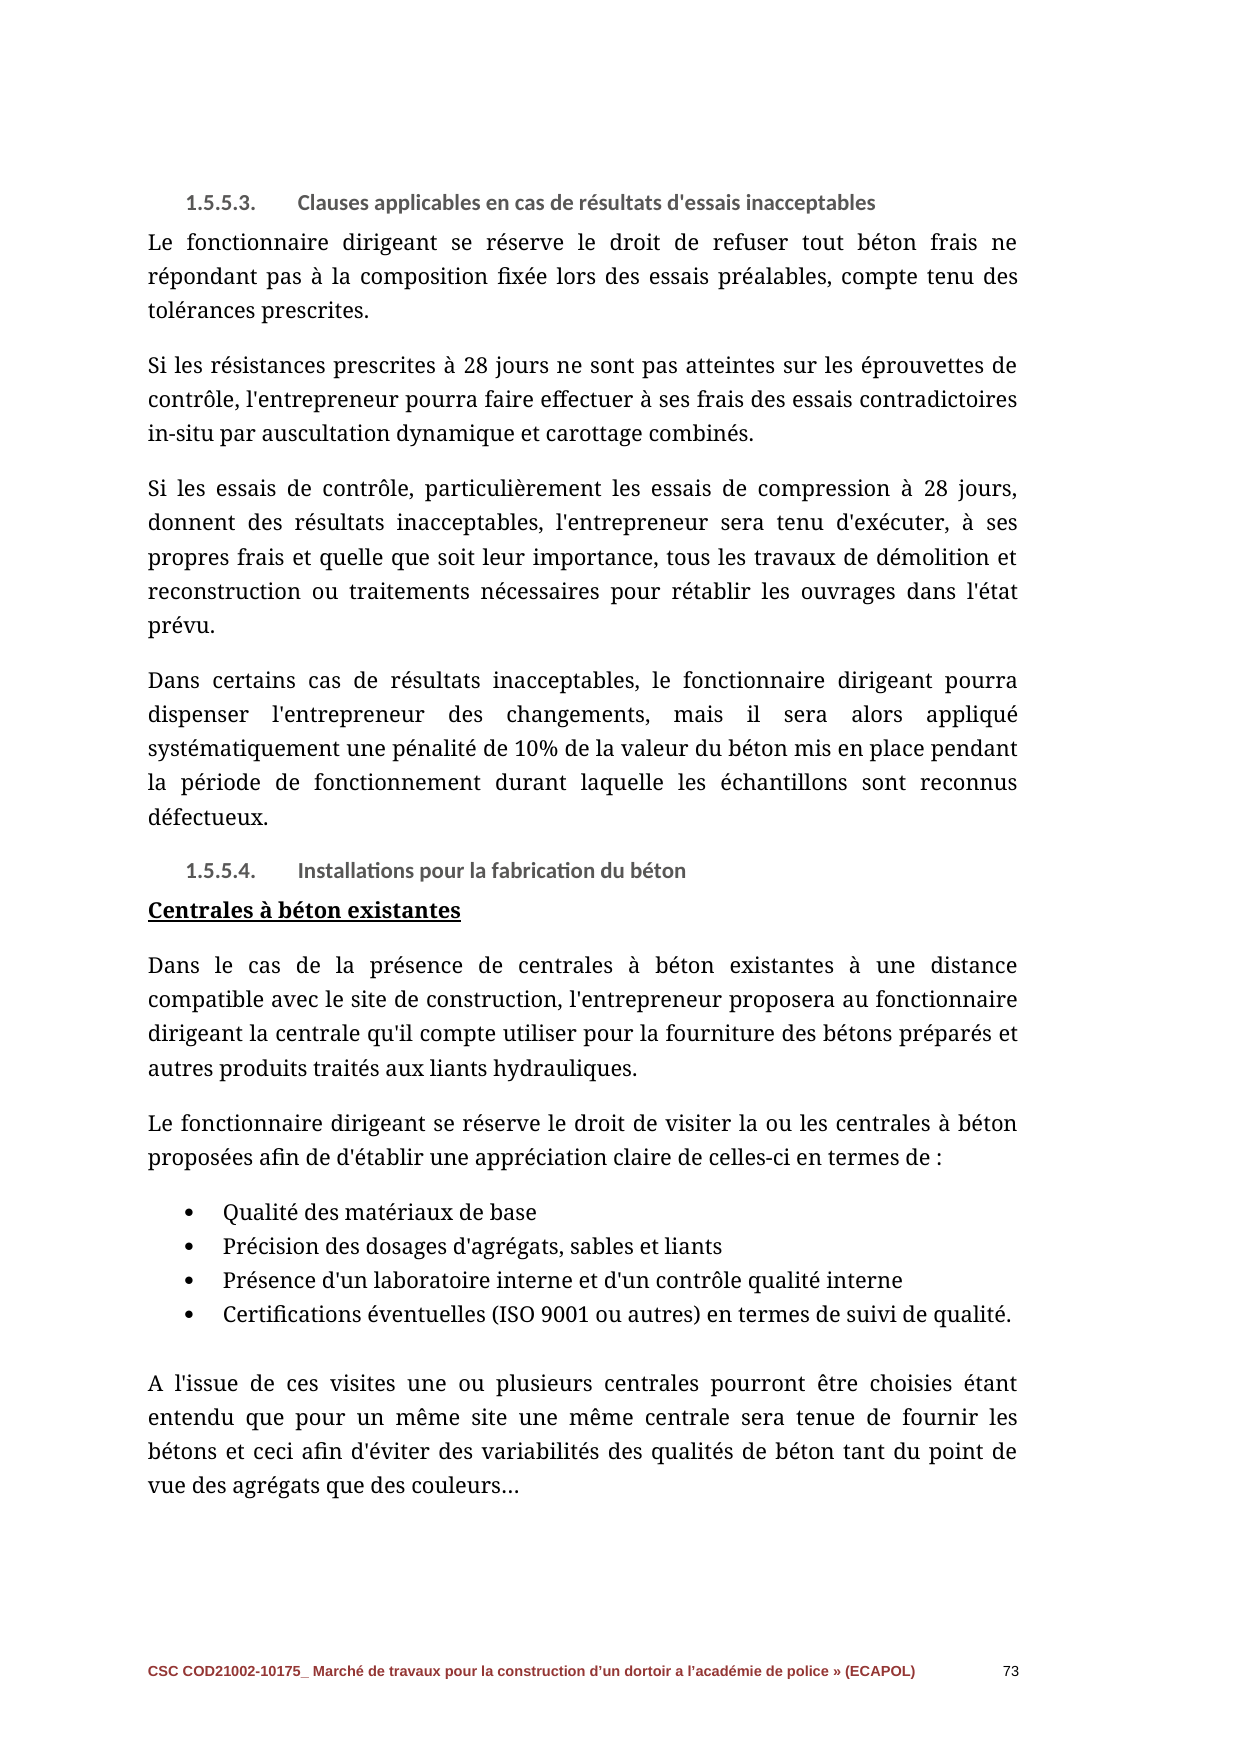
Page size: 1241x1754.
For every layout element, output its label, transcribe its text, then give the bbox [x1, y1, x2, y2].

list Présence d'un laboratoire interne et d'un contrôle qualité interne [185, 1265, 1019, 1295]
list Installations pour la fabrication du béton [185, 857, 1019, 884]
list Précision des dosages d'agrégats, sables et liants [185, 1231, 1019, 1261]
list Certifications éventuelles (ISO 9001 ou autres) en termes de suivi de qualité. [185, 1299, 1019, 1329]
text Dans certains cas de résultats inacceptables, le fonctionnaire dirigeant pourra dispenser l'entrepreneur des changements, mais il sera alors appliqué systématiquement une pénalité de 10% de la valeur du béton mis en place pendant la période de fonctionnement durant laquelle les échantillons sont reconnus défectueux. [148, 665, 1019, 831]
text Le fonctionnaire dirigeant se réserve le droit de refuser tout béton frais ne répondant pas à la composition fixée lors des essais préalables, compte tenu des tolérances prescrites. [148, 227, 1019, 325]
text A l'issue de ces visites une ou plusieurs centrales pourront être choisies étant entendu que pour un même site une même centrale sera tenue de fournir les bétons et ceci afin d'éviter des variabilités des qualités de béton tant du point de vue des agrégats que des couleurs… [148, 1367, 1019, 1500]
text Si les résistances prescrites à 28 jours ne sont pas atteintes sur les éprouvettes de contrôle, l'entrepreneur pourra faire effectuer à ses frais des essais contradictoires in-situ par auscultation dynamique et carottage combinés. [148, 350, 1019, 448]
list Clauses applicables en cas de résultats d'essais inacceptables [185, 188, 1019, 216]
text Si les essais de contrôle, particulièrement les essais de compression à 28 jours, donnent des résultats inacceptables, l'entrepreneur sera tenu d'exécuter, à ses propres frais et quelle que soit leur importance, tous les travaux de démolition et reconstruction ou traitements nécessaires pour rétablir les ouvrages dans l'état prévu. [148, 473, 1019, 640]
list Qualité des matériaux de base [185, 1197, 1019, 1226]
text Dans le cas de la présence de centrales à béton existantes à une distance compatible avec le site de construction, l'entrepreneur proposera au fonctionnaire dirigeant la centrale qu'il compte utiliser pour la fourniture des bétons préparés et autres produits traités aux liants hydrauliques. [148, 950, 1019, 1082]
text Le fonctionnaire dirigeant se réserve le droit de visiter la ou les centrales à béton proposées afin de d'établir une appréciation claire de celles-ci en termes de : [148, 1107, 1019, 1171]
text Centrales à béton existantes [148, 895, 1019, 925]
